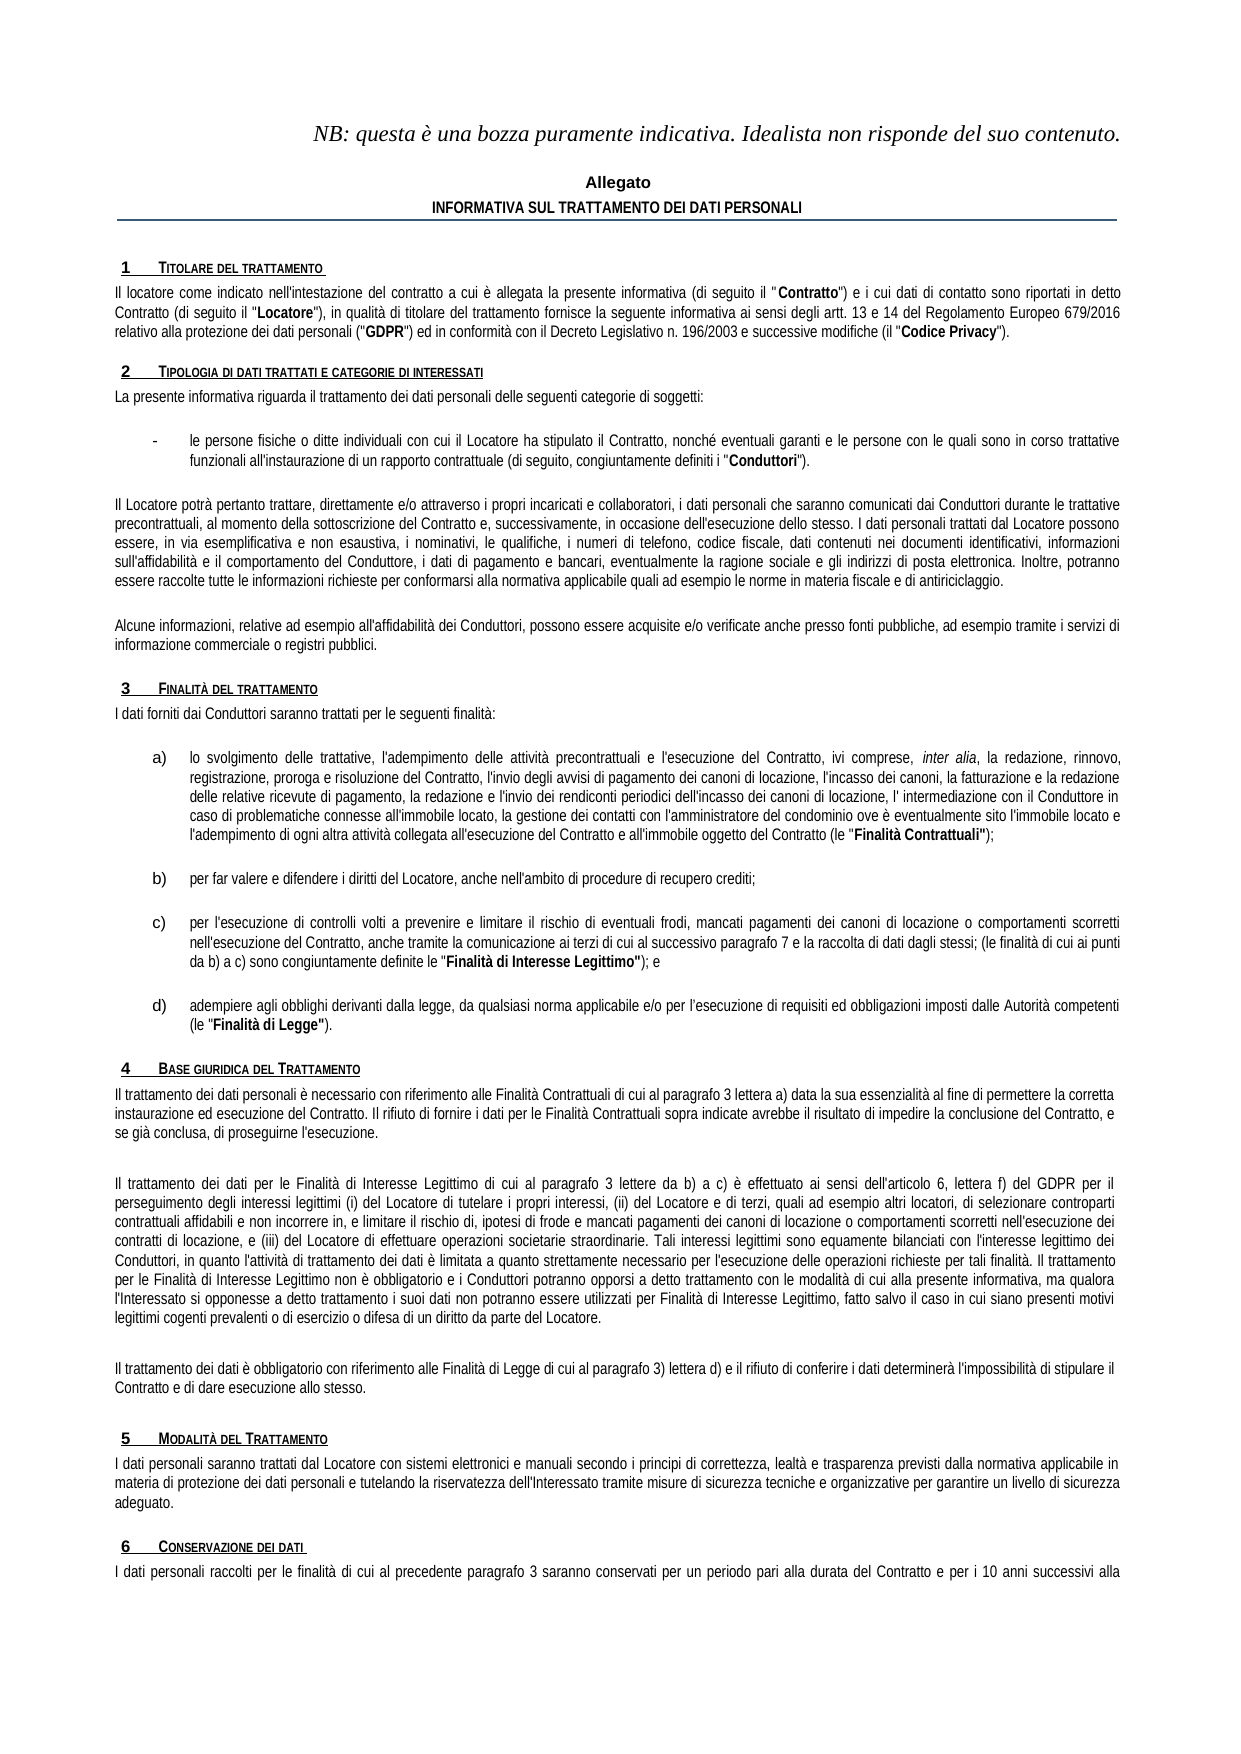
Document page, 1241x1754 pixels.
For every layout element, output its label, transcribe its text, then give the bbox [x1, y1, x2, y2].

list lo svolgimento delle trattative, l'adempimento delle attività precontrattuali e l'esecuzione del Contratto, ivi comprese, inter alia, la redazione, rinnovo, registrazione, proroga e risoluzione del Contratto, l'invio degli avvisi di pagamento dei canoni di locazione, l'incasso dei canoni, la fatturazione e la redazione delle relative ricevute di pagamento, la redazione e l'invio dei rendiconti periodici dell'incasso dei canoni di locazione, l' intermediazione con il Conduttore in caso di problematiche connesse all'immobile locato, la gestione dei contatti con l'amministratore del condominio ove è eventualmente sito l'immobile locato e l'adempimento di ogni altra attività collegata all'esecuzione del Contratto e all'immobile oggetto del Contratto (le "Finalità Contrattuali"); [152, 748, 1121, 844]
text Il trattamento dei dati è obbligatorio con riferimento alle Finalità di Legge di cui al paragrafo 3) lettera d) e il rifiuto di conferire i dati determinerà l'impossibilità di stipulare il Contratto e di dare esecuzione allo stesso. [114, 1359, 1117, 1397]
list per far valere e difendere i diritti del Locatore, anche nell'ambito di procedure di recupero crediti; [152, 869, 1121, 888]
list per l'esecuzione di controlli volti a prevenire e limitare il rischio di eventuali frodi, mancati pagamenti dei canoni di locazione o comportamenti scorretti nell'esecuzione del Contratto, anche tramite la comunicazione ai terzi di cui al successivo paragrafo 7 e la raccolta di dati dagli stessi; (le finalità di cui ai punti da b) a c) sono congiuntamente definite le "Finalità di Interesse Legittimo"); e [152, 913, 1121, 971]
list Finalità del trattamento [121, 679, 1117, 698]
text I dati forniti dai Conduttori saranno trattati per le seguenti finalità: [114, 704, 1121, 723]
list adempiere agli obblighi derivanti dalla legge, da qualsiasi norma applicabile e/o per l’esecuzione di requisiti ed obbligazioni imposti dalle Autorità competenti (le "Finalità di Legge"). [152, 996, 1121, 1034]
text Il Locatore potrà pertanto trattare, direttamente e/o attraverso i propri incaricati e collaboratori, i dati personali che saranno comunicati dai Conduttori durante le trattative precontrattuali, al momento della sottoscrizione del Contratto e, successivamente, in occasione dell'esecuzione dello stesso. I dati personali trattati dal Locatore possono essere, in via esemplificativa e non esaustiva, i nominativi, le qualifiche, i numeri di telefono, codice fiscale, dati contenuti nei documenti identificativi, informazioni sull'affidabilità e il comportamento del Conduttore, i dati di pagamento e bancari, eventualmente la ragione sociale e gli indirizzi di posta elettronica. Inoltre, potranno essere raccolte tutte le informazioni richieste per conformarsi alla normativa applicabile quali ad esempio le norme in materia fiscale e di antiriciclaggio. [114, 494, 1121, 590]
text La presente informativa riguarda il trattamento dei dati personali delle seguenti categorie di soggetti: [114, 387, 1121, 406]
list Modalità del Trattamento [121, 1429, 1117, 1448]
text Allegato [114, 173, 1121, 192]
list Base giuridica del Trattamento [121, 1059, 1117, 1078]
text I dati personali saranno trattati dal Locatore con sistemi elettronici e manuali secondo i principi di correttezza, lealtà e trasparenza previsti dalla normativa applicabile in materia di protezione dei dati personali e tutelando la riservatezza dell'Interessato tramite misure di sicurezza tecniche e organizzative per garantire un livello di sicurezza adeguato. [114, 1454, 1121, 1512]
list Titolare del trattamento [121, 258, 1117, 277]
text INFORMATIVA SUL TRATTAMENTO DEI DATI PERSONALI [117, 198, 1117, 219]
text Il trattamento dei dati per le Finalità di Interesse Legittimo di cui al paragrafo 3 lettere da b) a c) è effettuato ai sensi dell'articolo 6, lettera f) del GDPR per il perseguimento degli interessi legittimi (i) del Locatore di tutelare i propri interessi, (ii) del Locatore e di terzi, quali ad esempio altri locatori, di selezionare controparti contrattuali affidabili e non incorrere in, e limitare il rischio di, ipotesi di frode e mancati pagamenti dei canoni di locazione o comportamenti scorretti nell'esecuzione dei contratti di locazione, e (iii) del Locatore di effettuare operazioni societarie straordinarie. Tali interessi legittimi sono equamente bilanciati con l'interesse legittimo dei Conduttori, in quanto l'attività di trattamento dei dati è limitata a quanto strettamente necessario per l'esecuzione delle operazioni richieste per tali finalità. Il trattamento per le Finalità di Interesse Legittimo non è obbligatorio e i Conduttori potranno opporsi a detto trattamento con le modalità di cui alla presente informativa, ma qualora l'Interessato si opponesse a detto trattamento i suoi dati non potranno essere utilizzati per Finalità di Interesse Legittimo, fatto salvo il caso in cui siano presenti motivi legittimi cogenti prevalenti o di esercizio o difesa di un diritto da parte del Locatore. [114, 1174, 1117, 1327]
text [114, 1562, 1121, 1581]
text Il trattamento dei dati personali è necessario con riferimento alle Finalità Contrattuali di cui al paragrafo 3 lettera a) data la sua essenzialità al fine di permettere la corretta instaurazione ed esecuzione del Contratto. Il rifiuto di fornire i dati per le Finalità Contrattuali sopra indicate avrebbe il risultato di impedire la conclusione del Contratto, e se già conclusa, di proseguirne l'esecuzione. [114, 1084, 1117, 1142]
text Il locatore come indicato nell'intestazione del contratto a cui è allegata la presente informativa (di seguito il "Contratto") e i cui dati di contatto sono riportati in detto Contratto (di seguito il "Locatore"), in qualità di titolare del trattamento fornisce la seguente informativa ai sensi degli artt. 13 e 14 del Regolamento Europeo 679/2016 relativo alla protezione dei dati personali ("GDPR") ed in conformità con il Decreto Legislativo n. 196/2003 e successive modifiche (il "Codice Privacy"). [114, 283, 1121, 341]
list Conservazione dei dati [121, 1537, 1117, 1556]
text Alcune informazioni, relative ad esempio all'affidabilità dei Conduttori, possono essere acquisite e/o verificate anche presso fonti pubbliche, ad esempio tramite i servizi di informazione commerciale o registri pubblici. [114, 615, 1121, 654]
list Tipologia di dati trattati e categorie di interessati [121, 362, 1117, 381]
list le persone fisiche o ditte individuali con cui il Locatore ha stipulato il Contratto, nonché eventuali garanti e le persone con le quali sono in corso trattative funzionali all'instaurazione di un rapporto contrattuale (di seguito, congiuntamente definiti i "Conduttori"). [152, 431, 1121, 469]
